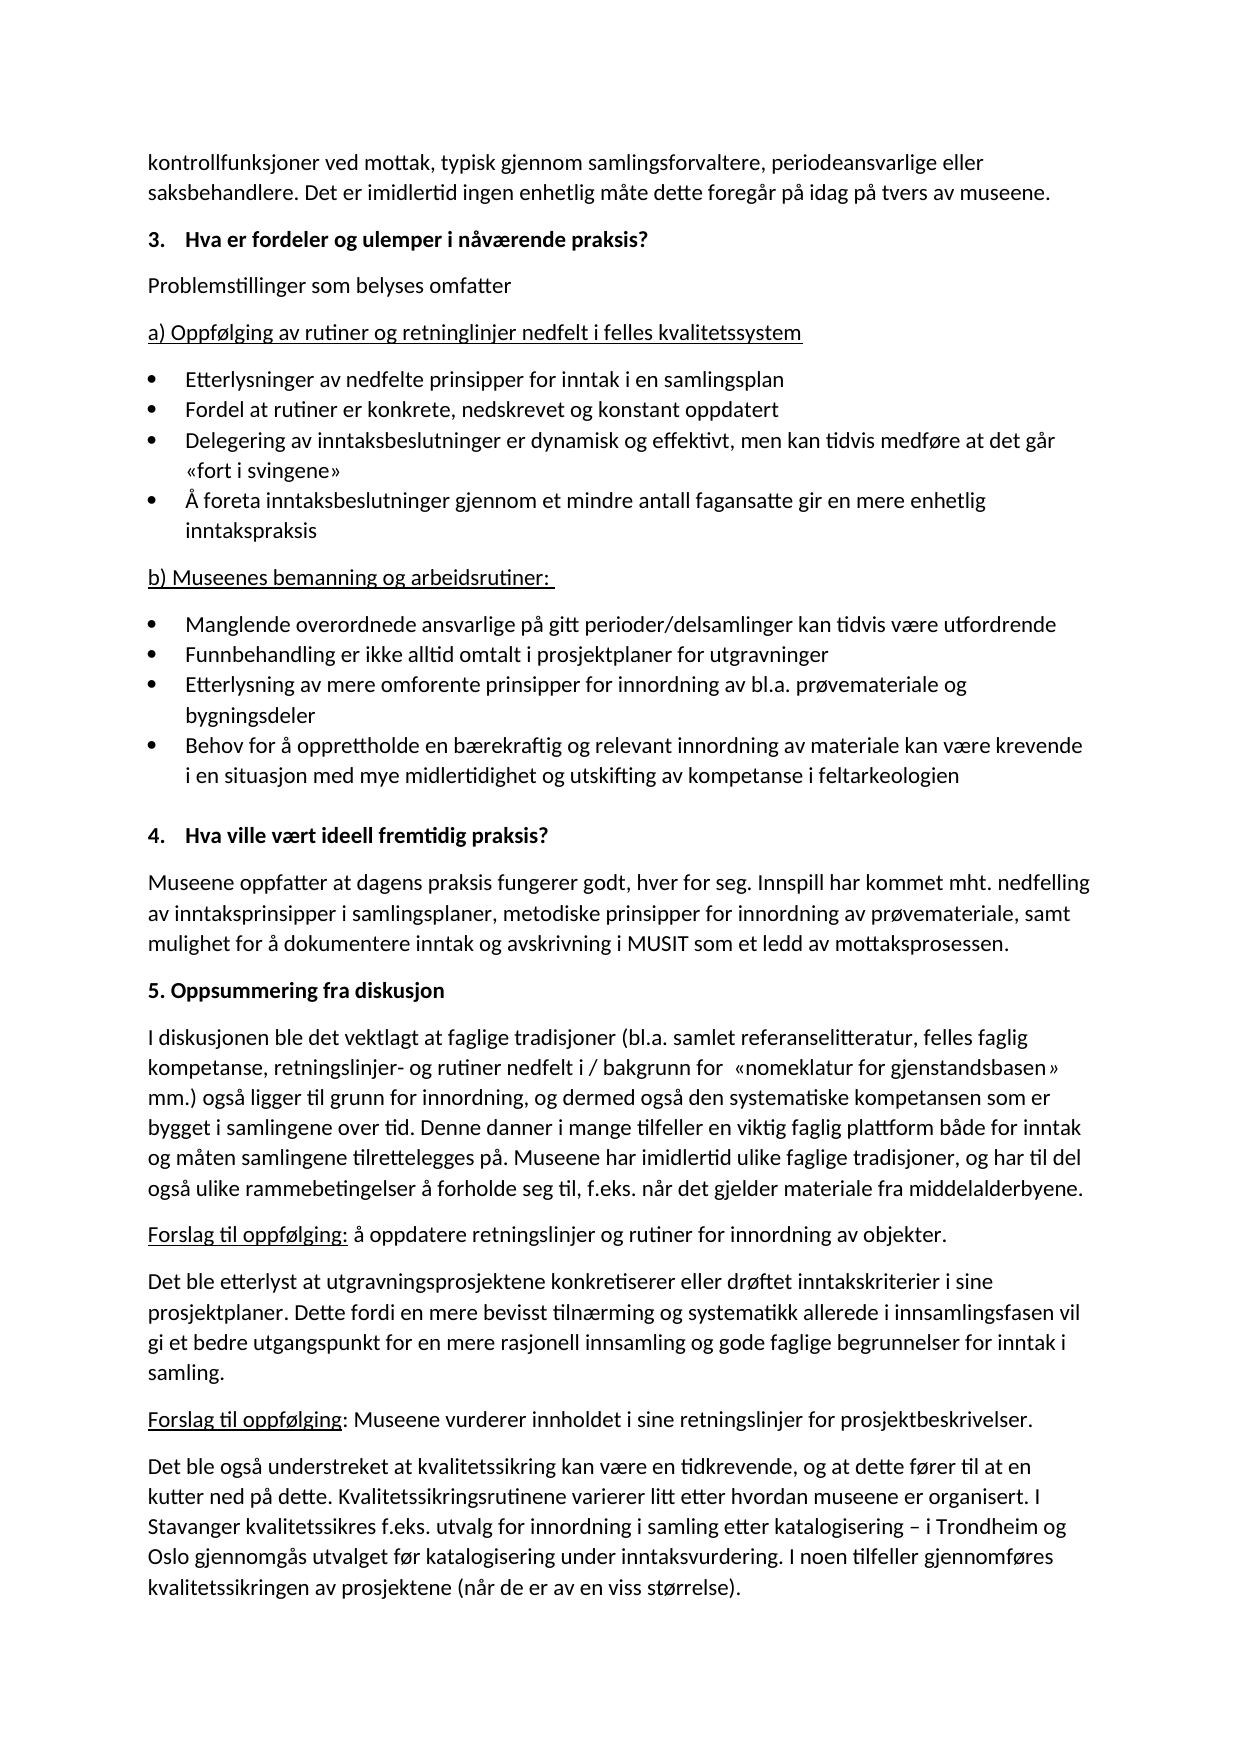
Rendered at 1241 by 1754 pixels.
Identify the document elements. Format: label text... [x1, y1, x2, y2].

list Funnbehandling er ikke alltid omtalt i prosjektplaner for utgravninger [148, 640, 1093, 668]
text Det ble etterlyst at utgravningsprosjektene konkretiserer eller drøftet inntakskriterier i sine prosjektplaner. Dette fordi en mere bevisst tilnærming og systematikk allerede i innsamlingsfasen vil gi et bedre utgangspunkt for en mere rasjonell innsamling og gode faglige begrunnelser for inntak i samling. [148, 1267, 1093, 1386]
list Å foreta inntaksbeslutninger gjennom et mindre antall fagansatte gir en mere enhetlig inntakspraksis [148, 486, 1093, 544]
text a) Oppfølging av rutiner og retninglinjer nedfelt i felles kvalitetssystem [148, 318, 1093, 346]
text Forslag til oppfølging: å oppdatere retningslinjer og rutiner for innordning av objekter. [148, 1221, 1093, 1248]
text Museene oppfatter at dagens praksis fungerer godt, hver for seg. Innspill har kommet mht. nedfelling av inntaksprinsipper i samlingsplaner, metodiske prinsipper for innordning av prøvemateriale, samt mulighet for å dokumentere inntak og avskrivning i MUSIT som et ledd av mottaksprosessen. [148, 868, 1093, 957]
text Det ble også understreket at kvalitetssikring kan være en tidkrevende, og at dette fører til at en kutter ned på dette. Kvalitetssikringsrutinene varierer litt etter hvordan museene er organisert. I Stavanger kvalitetssikres f.eks. utvalg for innordning i samling etter katalogisering – i Trondheim og Oslo gjennomgås utvalget før katalogisering under inntaksvurdering. I noen tilfeller gjennomføres kvalitetssikringen av prosjektene (når de er av en viss størrelse). [148, 1452, 1093, 1601]
list Behov for å opprettholde en bærekraftig og relevant innordning av materiale kan være krevende i en situasjon med mye midlertidighet og utskifting av kompetanse i feltarkeologien [148, 731, 1093, 789]
text Problemstillinger som belyses omfatter [148, 272, 1093, 299]
list Etterlysning av mere omforente prinsipper for innordning av bl.a. prøvemateriale og bygningsdeler [148, 671, 1093, 729]
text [148, 148, 1093, 206]
list Etterlysninger av nedfelte prinsipper for inntak i en samlingsplan [148, 365, 1093, 393]
text 5. Oppsummering fra diskusjon [148, 976, 1093, 1004]
list Hva er fordeler og ulemper i nåværende praksis? [148, 225, 1093, 253]
text Forslag til oppfølging: Museene vurderer innholdet i sine retningslinjer for prosjektbeskrivelser. [148, 1405, 1093, 1433]
list Fordel at rutiner er konkrete, nedskrevet og konstant oppdatert [148, 396, 1093, 423]
text b) Museenes bemanning og arbeidsrutiner: [148, 563, 1093, 591]
text I diskusjonen ble det vektlagt at faglige tradisjoner (bl.a. samlet referanselitteratur, felles faglig kompetanse, retningslinjer- og rutiner nedfelt i / bakgrunn for «nomeklatur for gjenstandsbasen» mm.) også ligger til grunn for innordning, og dermed også den systematiske kompetansen som er bygget i samlingene over tid. Denne danner i mange tilfeller en viktig faglig plattform både for inntak og måten samlingene tilrettelegges på. Museene har imidlertid ulike faglige tradisjoner, og har til del også ulike rammebetingelser å forholde seg til, f.eks. når det gjelder materiale fra middelalderbyene. [148, 1023, 1093, 1202]
list Manglende overordnede ansvarlige på gitt perioder/delsamlinger kan tidvis være utfordrende [148, 610, 1093, 638]
list Hva ville vært ideell fremtidig praksis? [148, 822, 1093, 849]
list Delegering av inntaksbeslutninger er dynamisk og effektivt, men kan tidvis medføre at det går «fort i svingene» [148, 426, 1093, 484]
